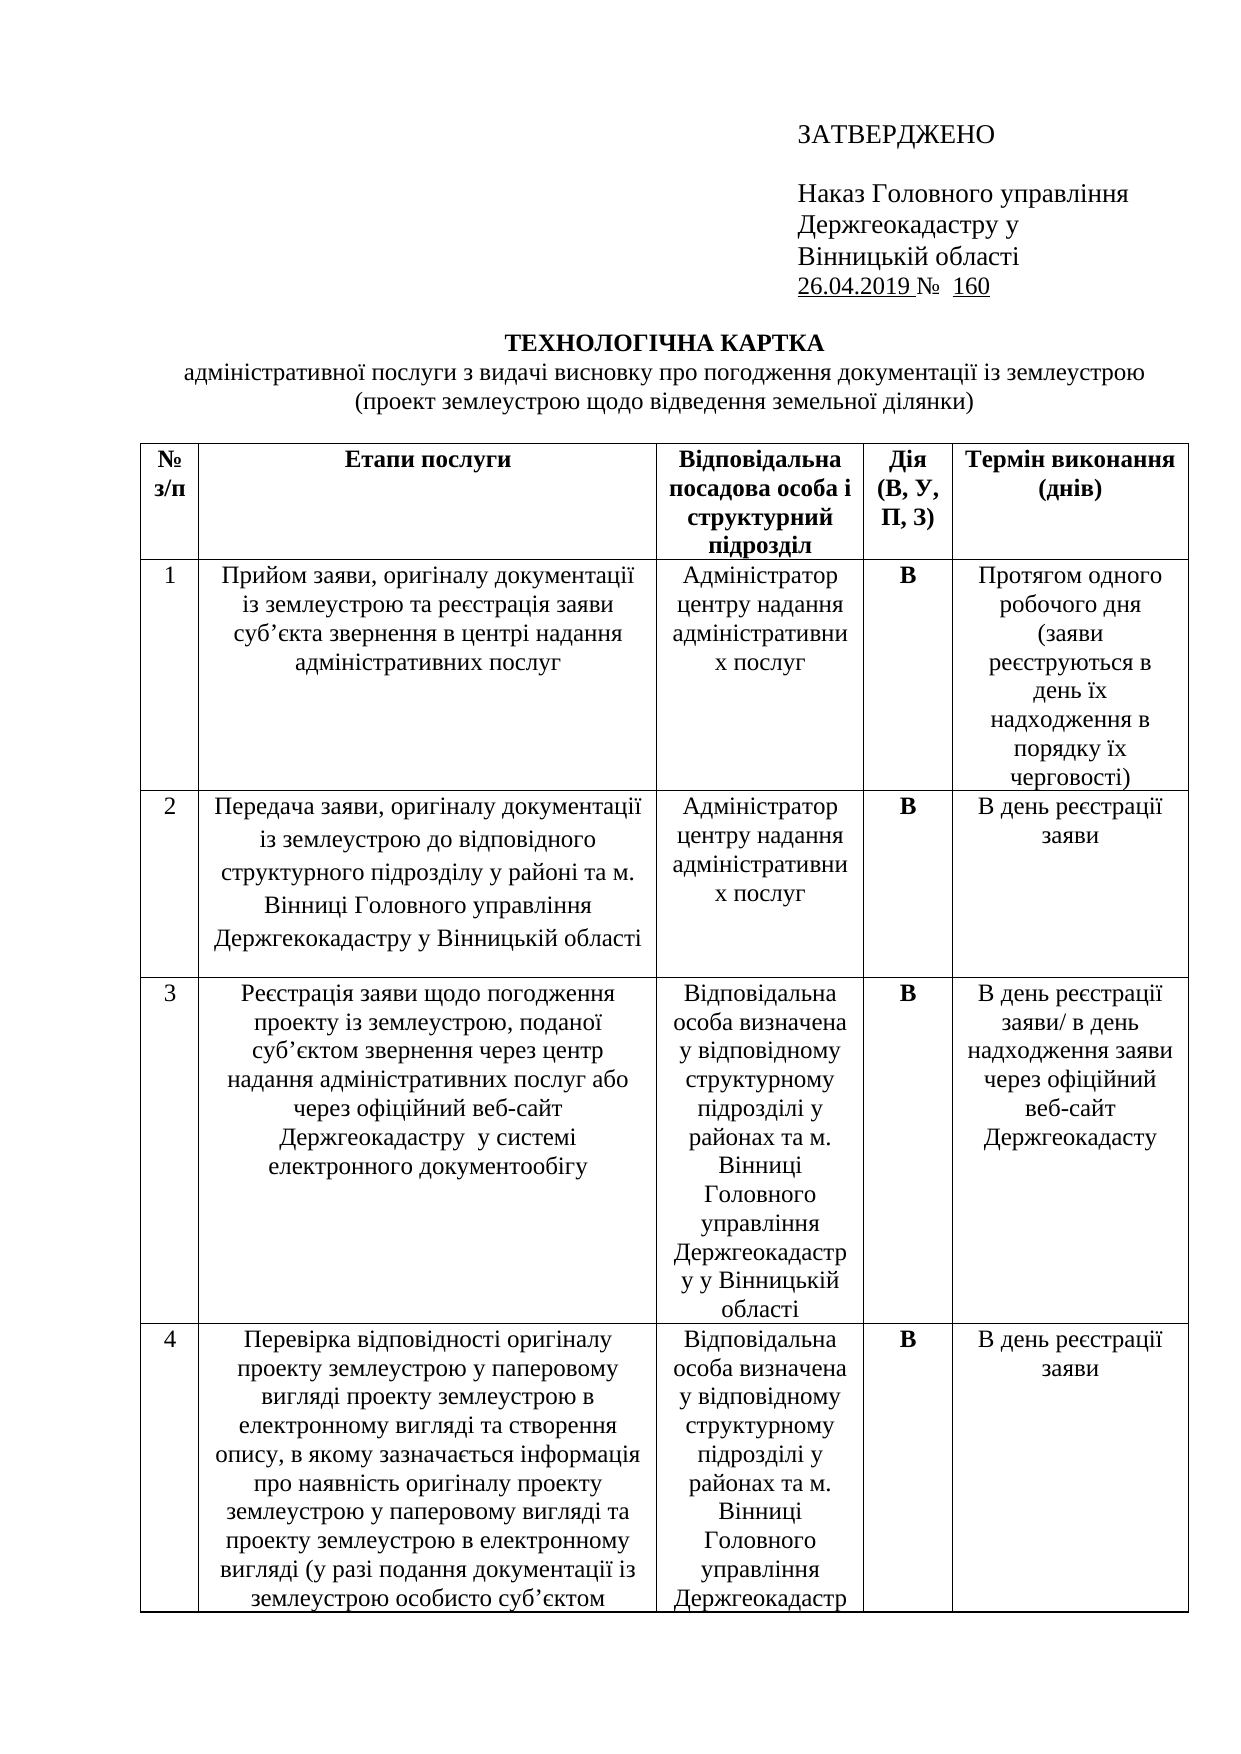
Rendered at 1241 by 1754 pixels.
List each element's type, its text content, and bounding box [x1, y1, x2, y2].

text 26.04.2019 № 160 [797, 271, 1152, 299]
table_header № з/п [141, 444, 198, 559]
table_cell В [864, 560, 952, 790]
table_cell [953, 1324, 1188, 1611]
text Держгеокадастру у Вінницькій області [797, 208, 1152, 271]
table_cell 2 [141, 791, 198, 977]
table_cell Протягом одного робочого дня (заяви реєструються в день їх надходження в порядку їх черговості) [953, 560, 1188, 790]
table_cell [199, 1324, 656, 1611]
table_cell 4 [141, 1324, 198, 1611]
table_cell В день реєстрації заяви [953, 791, 1188, 977]
table_cell Передача заяви, оригіналу документації із землеустрою до відповідного структурного підрозділу у районі та м. Вінниці Головного управління Держгекокадастру у Вінницькій області [199, 791, 656, 977]
table_cell 1 [141, 560, 198, 790]
table_cell В [864, 1324, 952, 1611]
table_cell Адміністратор центру надання адміністративних послуг [657, 560, 863, 790]
table_header Термін виконання (днів) [953, 444, 1188, 559]
text ТЕХНОЛОГІЧНА КАРТКА [177, 328, 1152, 357]
table_header Дія (В, У, П, З) [864, 444, 952, 559]
table_cell Адміністратор центру надання адміністративних послуг [657, 791, 863, 977]
text Наказ Головного управління [797, 177, 1152, 208]
table_header Етапи послуги [199, 444, 656, 559]
text адміністративної послуги з видачі висновку про погодження документації із землеустрою [177, 357, 1152, 386]
text ЗАТВЕРДЖЕНО [797, 118, 1152, 149]
text (проект землеустрою щодо відведення земельної ділянки) [177, 386, 1152, 414]
table_cell Прийом заяви, оригіналу документації із землеустрою та реєстрація заяви суб’єкта звернення в центрі надання адміністративних послуг [199, 560, 656, 790]
table_cell В [864, 791, 952, 977]
table_cell 3 [141, 978, 198, 1323]
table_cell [657, 1324, 863, 1611]
table_cell В [864, 978, 952, 1323]
table_header Відповідальна посадова особа і структурний підрозділ [657, 444, 863, 559]
table_cell В день реєстрації заяви/ в день надходження заяви через офіційний веб-сайт Держгеокадасту [953, 978, 1188, 1323]
table_cell Реєстрація заяви щодо погодження проекту із землеустрою, поданої суб’єктом звернення через центр надання адміністративних послуг або через офіційний веб-сайт Держгеокадастру у системі електронного документообігу [199, 978, 656, 1323]
